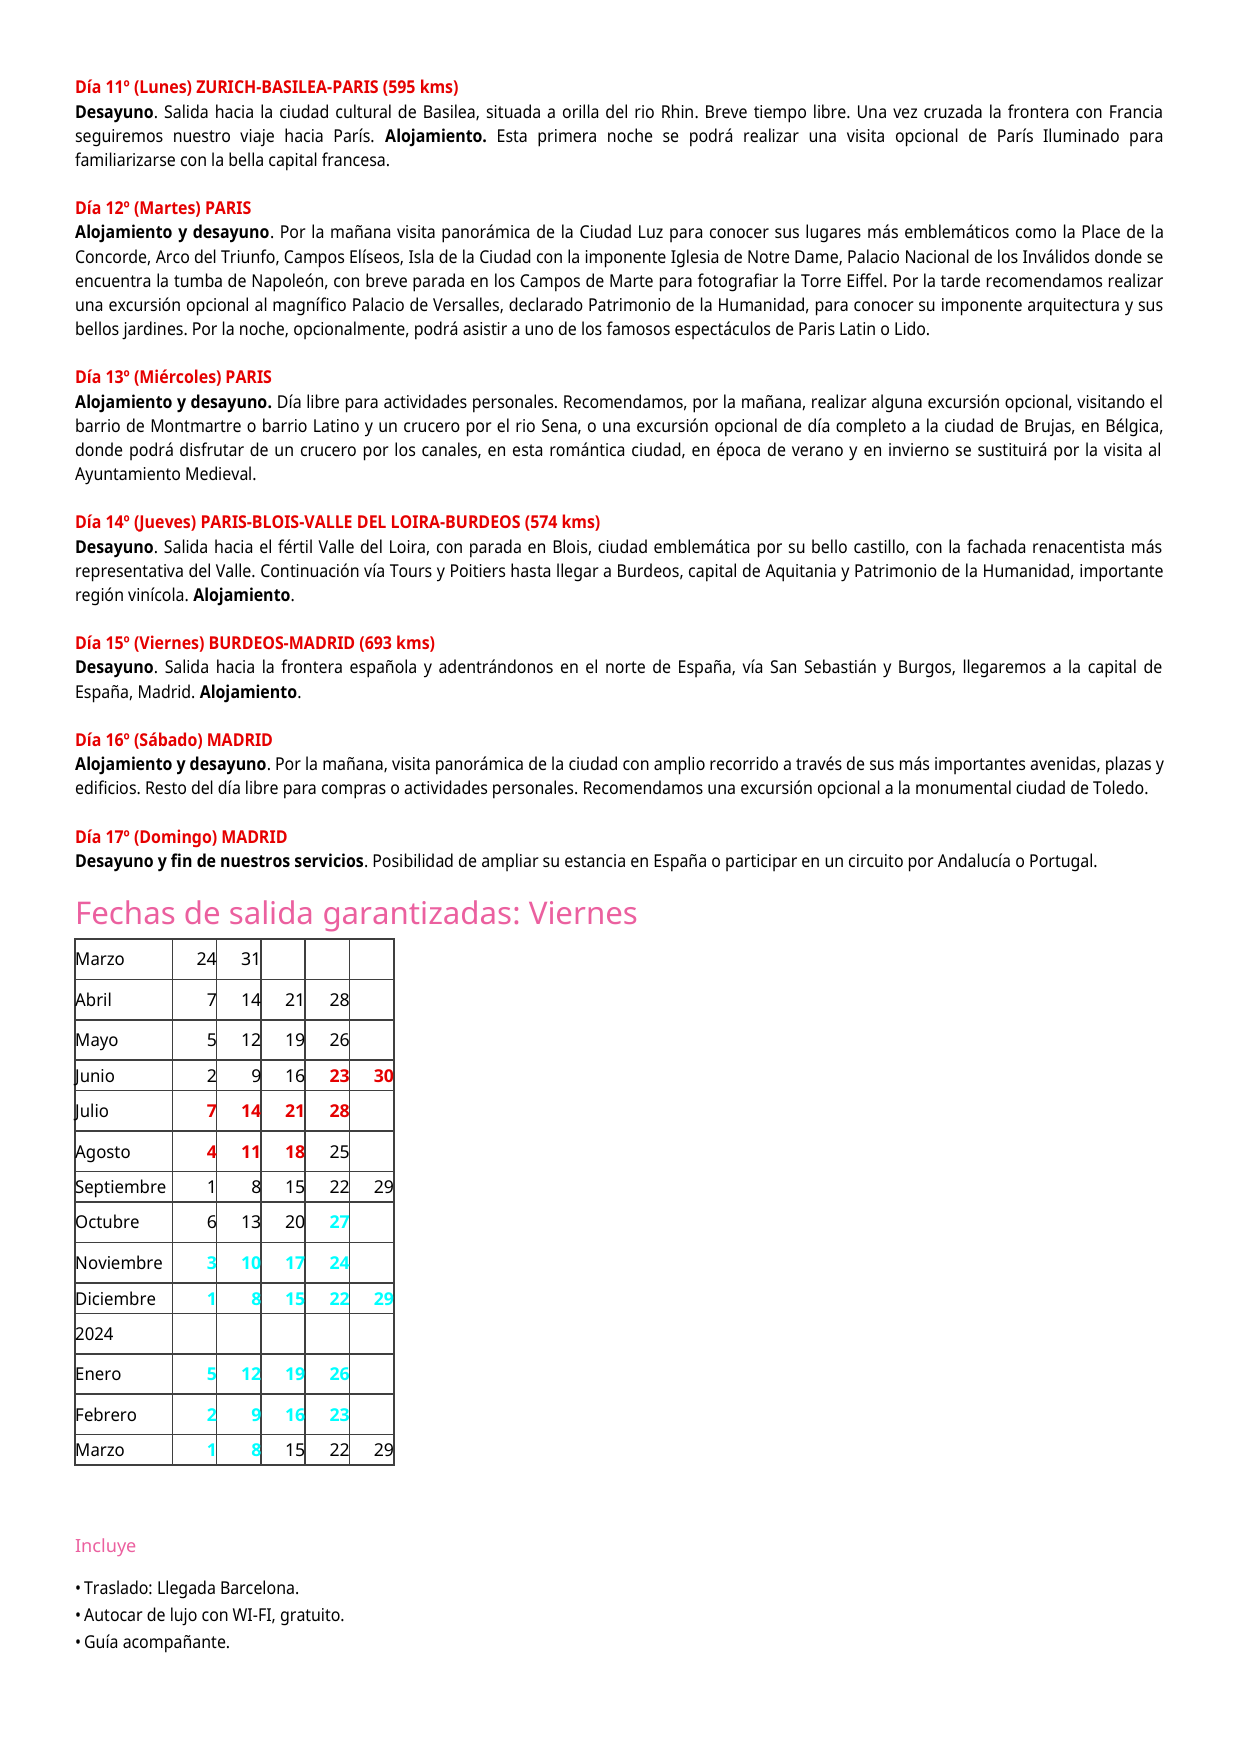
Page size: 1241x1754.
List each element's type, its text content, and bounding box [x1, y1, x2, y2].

table_cell 15 [262, 1435, 304, 1464]
table_header [350, 940, 393, 978]
table_cell Mayo [76, 1021, 172, 1059]
table_cell 20 [262, 1203, 304, 1242]
table_cell 28 [306, 980, 349, 1019]
table_cell 21 [262, 980, 304, 1019]
table_cell 9 [217, 1395, 260, 1434]
table_cell 26 [306, 1021, 349, 1059]
table_cell 11 [217, 1132, 260, 1171]
text • Traslado: Llegada Barcelona. [75, 1575, 1165, 1599]
table_cell Enero [76, 1355, 172, 1393]
table_cell Junio [76, 1061, 172, 1090]
table_cell 12 [217, 1021, 260, 1059]
table_cell Septiembre [76, 1172, 172, 1201]
table_cell Marzo [76, 1435, 172, 1464]
text • Autocar de lujo con WI-FI, gratuito. [75, 1602, 1165, 1626]
table_cell Febrero [76, 1395, 172, 1434]
text Día 12º (Martes) PARIS [75, 196, 1165, 220]
table_cell 14 [217, 1091, 260, 1130]
table_cell 2 [173, 1395, 216, 1434]
table_cell 23 [306, 1061, 349, 1090]
text Día 16º (Sábado) MADRID [75, 727, 1165, 752]
table_cell 13 [217, 1203, 260, 1242]
table_cell [350, 1021, 393, 1059]
table_cell Agosto [76, 1132, 172, 1171]
text Incluye [75, 1533, 1165, 1575]
table_cell 29 [350, 1172, 393, 1201]
table_cell 8 [217, 1172, 260, 1201]
table_cell 1 [173, 1172, 216, 1201]
table_cell 19 [262, 1021, 304, 1059]
table_cell 15 [262, 1284, 304, 1312]
text Día 13º (Miércoles) PARIS [75, 365, 1165, 389]
table_cell 8 [217, 1284, 260, 1312]
table_cell [350, 1395, 393, 1434]
table_cell 18 [262, 1132, 304, 1171]
table_header 31 [217, 940, 260, 978]
text Alojamiento y desayuno. Por la mañana, visita panorámica de la ciudad con amplio recorrido a través de sus más importantes avenidas, plazas y edificios. Resto del día libre para compras o actividades personales. Recomendamos una excursión opcional a la monumental ciudad de Toledo. [75, 752, 1165, 800]
table_cell 9 [217, 1061, 260, 1090]
table_cell 17 [262, 1243, 304, 1282]
table_header [262, 940, 304, 978]
text Desayuno. Salida hacia la frontera española y adentrándonos en el norte de España, vía San Sebastián y Burgos, llegaremos a la capital de España, Madrid. Alojamiento. [75, 655, 1165, 703]
table_header 24 [173, 940, 216, 978]
table_cell 19 [262, 1355, 304, 1393]
text Fechas de salida garantizadas: Viernes [75, 891, 1165, 938]
table_cell 15 [262, 1172, 304, 1201]
table_cell [350, 1203, 393, 1242]
table_cell 27 [306, 1203, 349, 1242]
table_cell 30 [350, 1061, 393, 1090]
table_cell [350, 1132, 393, 1171]
table_cell 22 [306, 1284, 349, 1312]
table_cell 1 [173, 1435, 216, 1464]
table_header [306, 940, 349, 978]
text • Guía acompañante. [75, 1629, 1165, 1653]
table_cell 28 [306, 1091, 349, 1130]
table_cell [350, 1243, 393, 1282]
table_cell Abril [76, 980, 172, 1019]
table_cell 7 [173, 1091, 216, 1130]
table_cell 4 [173, 1132, 216, 1171]
table_cell 22 [306, 1172, 349, 1201]
table_header Marzo [76, 940, 172, 978]
text Día 14º (Jueves) PARIS-BLOIS-VALLE DEL LOIRA-BURDEOS (574 kms) [75, 510, 1165, 534]
text Desayuno. Salida hacia el fértil Valle del Loira, con parada en Blois, ciudad emblemática por su bello castillo, con la fachada renacentista más representativa del Valle. Continuación vía Tours y Poitiers hasta llegar a Burdeos, capital de Aquitania y Patrimonio de la Humanidad, importante región vinícola. Alojamiento. [75, 534, 1165, 607]
table_cell 29 [350, 1435, 393, 1464]
table_cell Julio [76, 1091, 172, 1130]
table_cell Octubre [76, 1203, 172, 1242]
table_cell [262, 1314, 304, 1353]
table_cell 23 [306, 1395, 349, 1434]
table_cell [217, 1314, 260, 1353]
text Desayuno y fin de nuestros servicios. Posibilidad de ampliar su estancia en España o participar en un circuito por Andalucía o Portugal. [75, 848, 1165, 872]
table_cell [350, 980, 393, 1019]
table_cell [306, 1314, 349, 1353]
table_cell 21 [262, 1091, 304, 1130]
table_cell [350, 1314, 393, 1353]
table_cell 7 [173, 980, 216, 1019]
table_cell 16 [262, 1395, 304, 1434]
table_cell 26 [306, 1355, 349, 1393]
table_cell 24 [306, 1243, 349, 1282]
text Alojamiento y desayuno. Por la mañana visita panorámica de la Ciudad Luz para conocer sus lugares más emblemáticos como la Place de la Concorde, Arco del Triunfo, Campos Elíseos, Isla de la Ciudad con la imponente Iglesia de Notre Dame, Palacio Nacional de los Inválidos donde se encuentra la tumba de Napoleón, con breve parada en los Campos de Marte para fotografiar la Torre Eiffel. Por la tarde recomendamos realizar una excursión opcional al magnífico Palacio de Versalles, declarado Patrimonio de la Humanidad, para conocer su imponente arquitectura y sus bellos jardines. Por la noche, opcionalmente, podrá asistir a uno de los famosos espectáculos de Paris Latin o Lido. [75, 220, 1165, 341]
table_cell 14 [217, 980, 260, 1019]
table_cell 16 [262, 1061, 304, 1090]
table_cell 5 [173, 1355, 216, 1393]
table_cell 1 [173, 1284, 216, 1312]
text Desayuno. Salida hacia la ciudad cultural de Basilea, situada a orilla del rio Rhin. Breve tiempo libre. Una vez cruzada la frontera con Francia seguiremos nuestro viaje hacia París. Alojamiento. Esta primera noche se podrá realizar una visita opcional de París Iluminado para familiarizarse con la bella capital francesa. [75, 99, 1165, 172]
text Día 15º (Viernes) BURDEOS-MADRID (693 kms) [75, 631, 1165, 655]
table_cell 22 [306, 1435, 349, 1464]
text Día 11º (Lunes) ZURICH-BASILEA-PARIS (595 kms) [75, 75, 1165, 99]
table_cell [173, 1314, 216, 1353]
table_cell 2024 [76, 1314, 172, 1353]
table_cell 12 [217, 1355, 260, 1393]
table_cell 6 [173, 1203, 216, 1242]
table_cell 10 [217, 1243, 260, 1282]
table_cell 8 [217, 1435, 260, 1464]
table_cell 3 [173, 1243, 216, 1282]
text Alojamiento y desayuno. Día libre para actividades personales. Recomendamos, por la mañana, realizar alguna excursión opcional, visitando el barrio de Montmartre o barrio Latino y un crucero por el rio Sena, o una excursión opcional de día completo a la ciudad de Brujas, en Bélgica, donde podrá disfrutar de un crucero por los canales, en esta romántica ciudad, en época de verano y en invierno se sustituirá por la visita al Ayuntamiento Medieval. [75, 389, 1165, 486]
text Día 17º (Domingo) MADRID [75, 824, 1165, 848]
table_cell 25 [306, 1132, 349, 1171]
table_cell [350, 1091, 393, 1130]
table_cell 29 [350, 1284, 393, 1312]
table_cell [350, 1355, 393, 1393]
table_cell Noviembre [76, 1243, 172, 1282]
table_cell Diciembre [76, 1284, 172, 1312]
table_cell 5 [173, 1021, 216, 1059]
table_cell 2 [173, 1061, 216, 1090]
